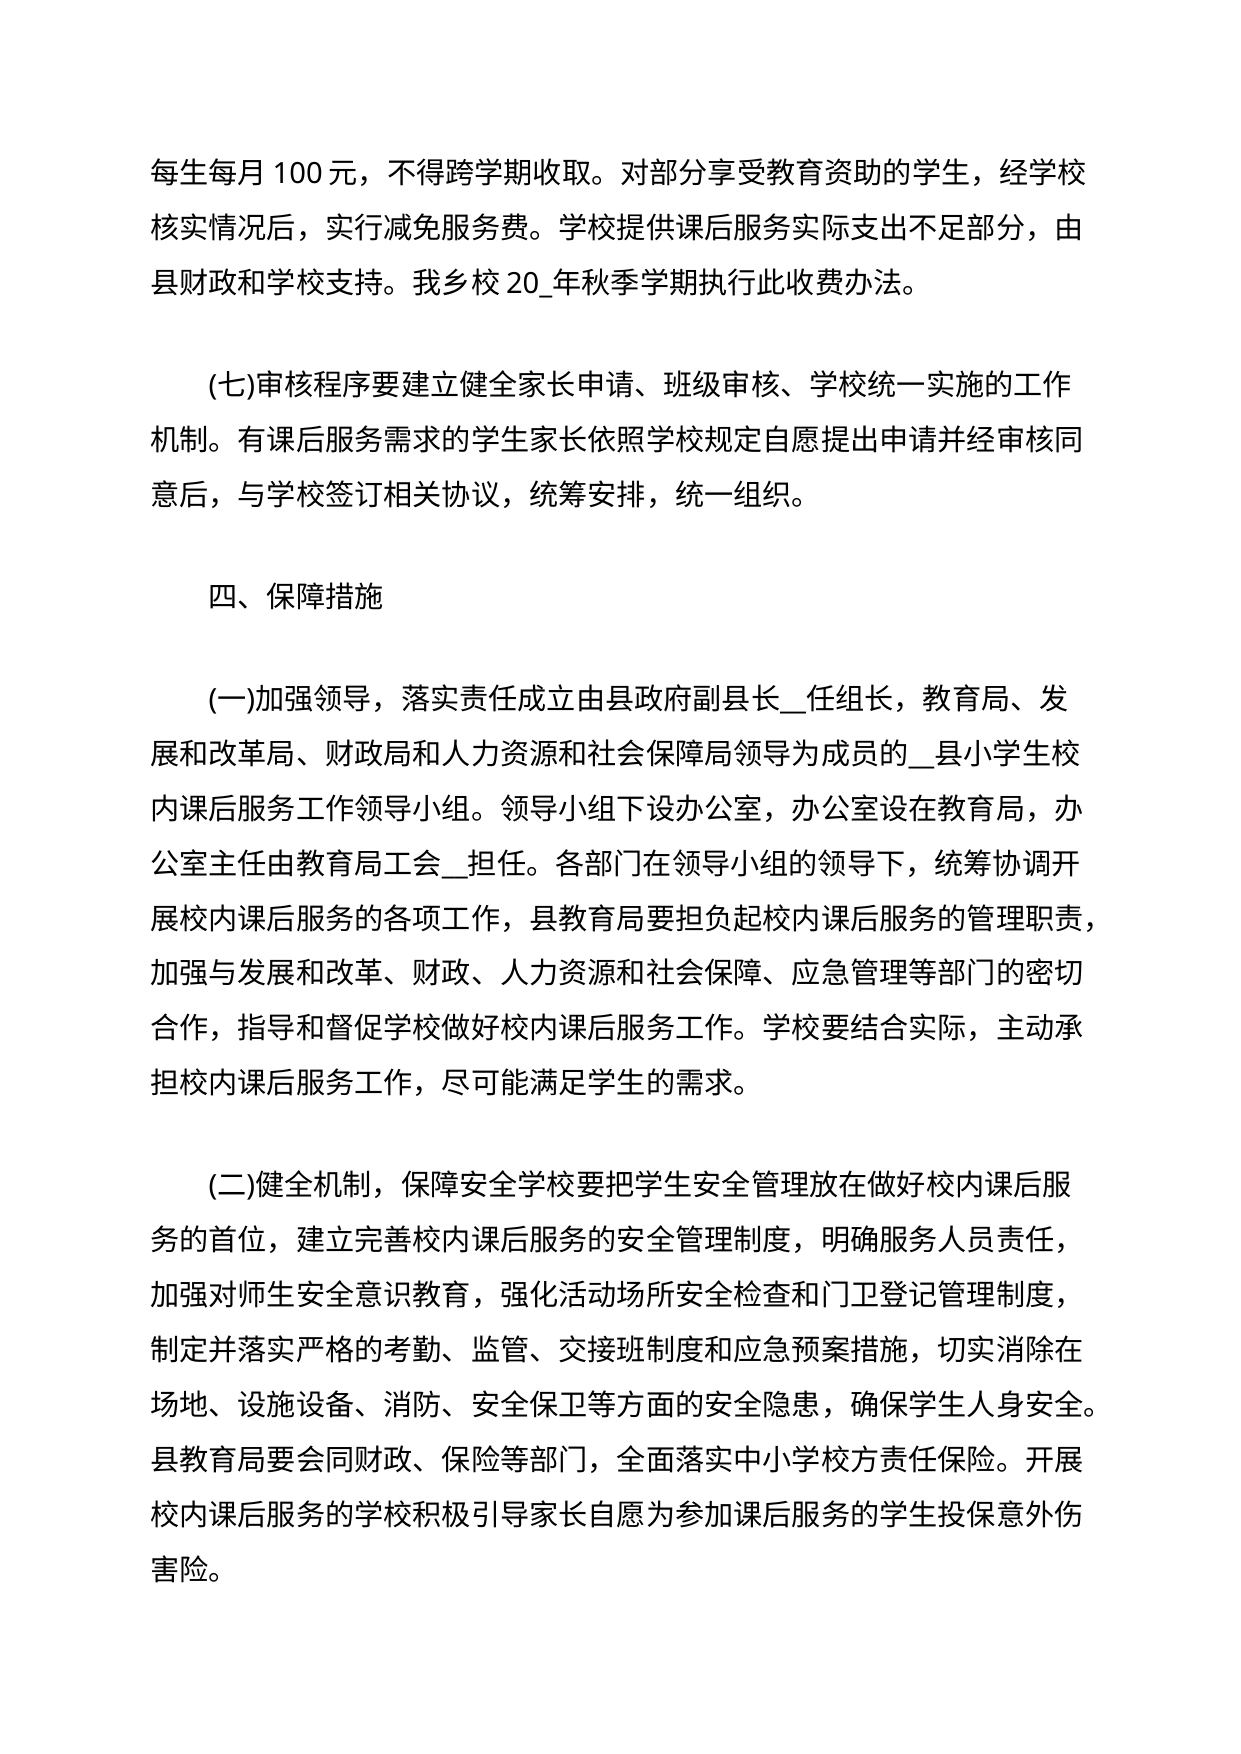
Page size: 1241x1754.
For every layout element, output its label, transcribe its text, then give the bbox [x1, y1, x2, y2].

text 四、保障措施 [150, 573, 1090, 616]
text (二)健全机制，保障安全学校要把学生安全管理放在做好校内课后服务的首位，建立完善校内课后服务的安全管理制度，明确服务人员责任，加强对师生安全意识教育，强化活动场所安全检查和门卫登记管理制度，制定并落实严格的考勤、监管、交接班制度和应急预案措施，切实消除在场地、设施设备、消防、安全保卫等方面的安全隐患，确保学生人身安全。县教育局要会同财政、保险等部门，全面落实中小学校方责任保险。开展校内课后服务的学校积极引导家长自愿为参加课后服务的学生投保意外伤害险。 [150, 1162, 1090, 1588]
text (一)加强领导，落实责任成立由县政府副县长__任组长，教育局、发展和改革局、财政局和人力资源和社会保障局领导为成员的__县小学生校内课后服务工作领导小组。领导小组下设办公室，办公室设在教育局，办公室主任由教育局工会__担任。各部门在领导小组的领导下，统筹协调开展校内课后服务的各项工作，县教育局要担负起校内课后服务的管理职责，加强与发展和改革、财政、人力资源和社会保障、应急管理等部门的密切合作，指导和督促学校做好校内课后服务工作。学校要结合实际，主动承担校内课后服务工作，尽可能满足学生的需求。 [150, 675, 1090, 1102]
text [150, 150, 1090, 302]
text (七)审核程序要建立健全家长申请、班级审核、学校统一实施的工作机制。有课后服务需求的学生家长依照学校规定自愿提出申请并经审核同意后，与学校签订相关协议，统筹安排，统一组织。 [150, 362, 1090, 514]
